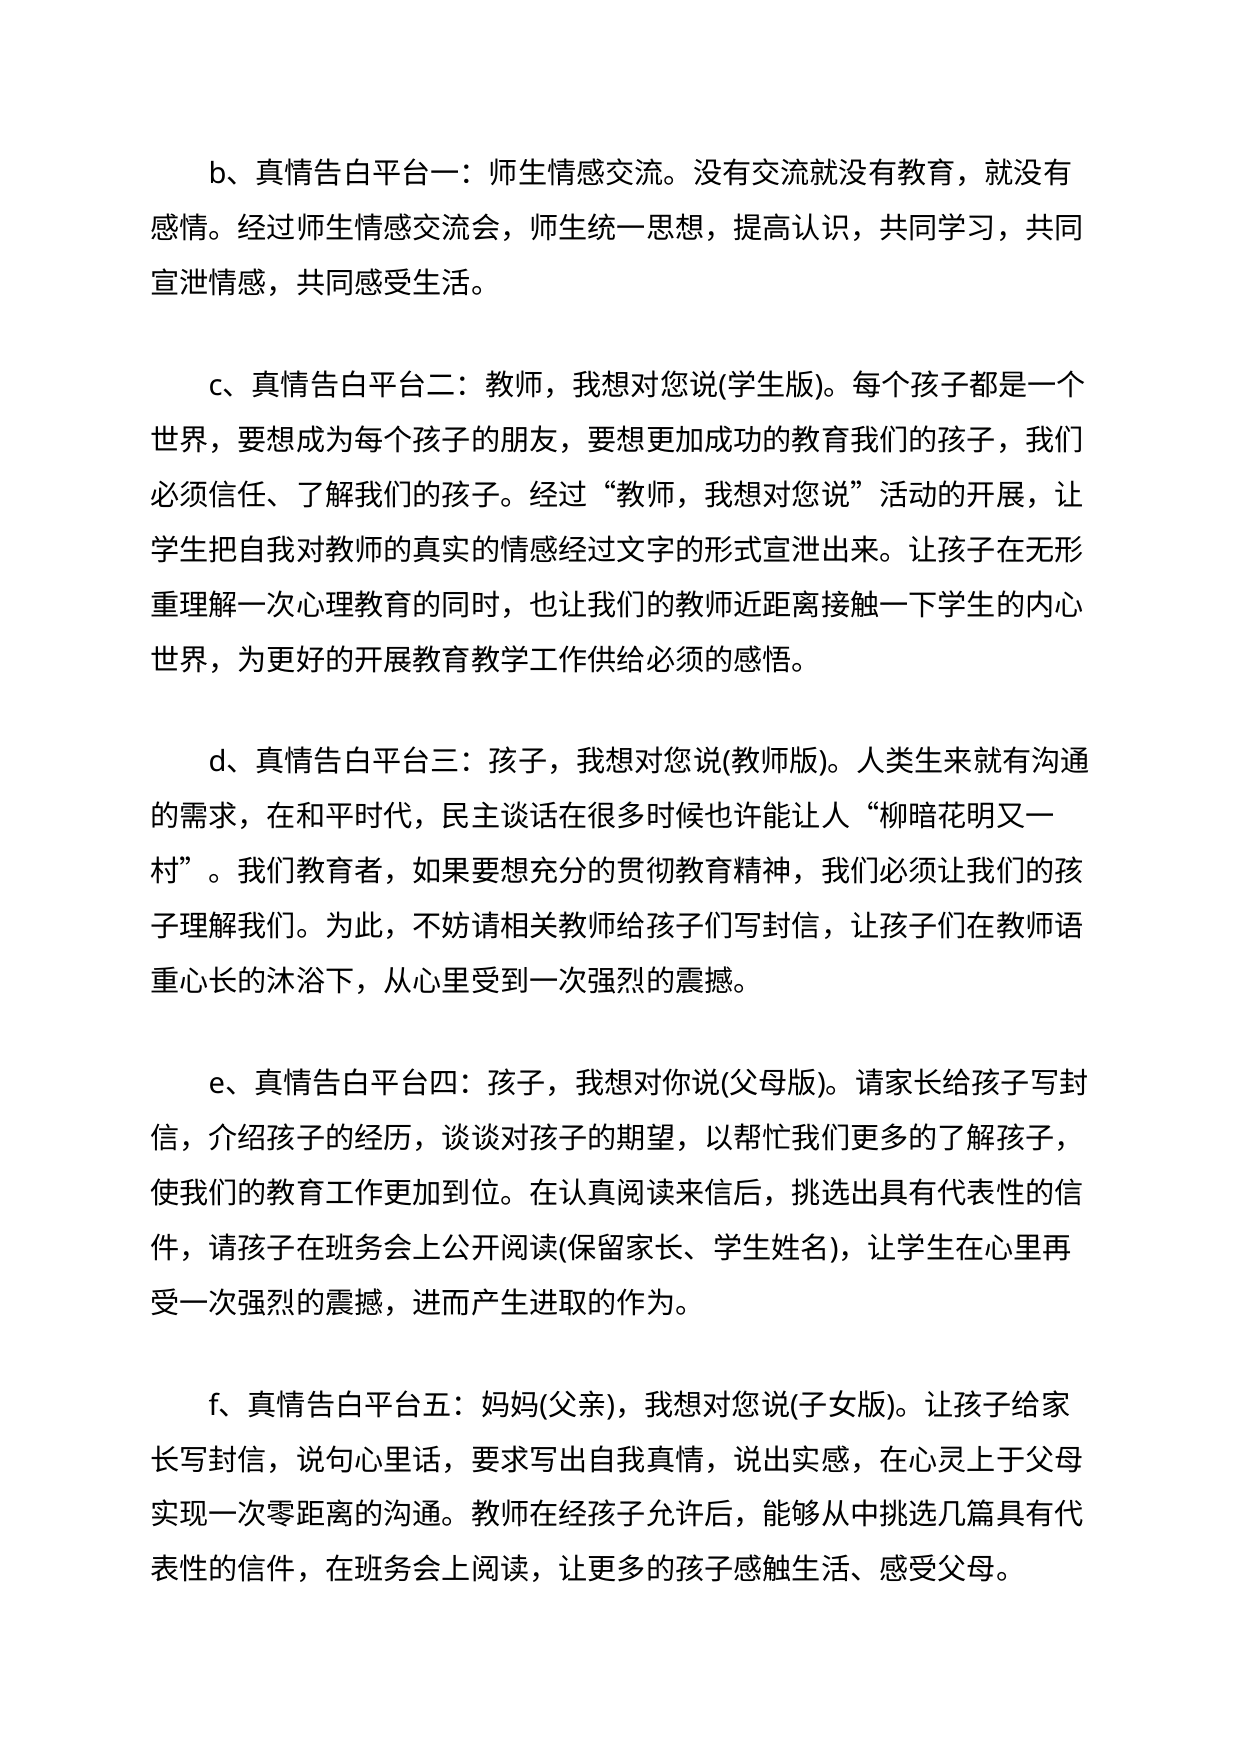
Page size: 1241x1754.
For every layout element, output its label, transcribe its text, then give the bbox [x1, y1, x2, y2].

text c、真情告白平台二：教师，我想对您说(学生版)。每个孩子都是一个世界，要想成为每个孩子的朋友，要想更加成功的教育我们的孩子，我们必须信任、了解我们的孩子。经过“教师，我想对您说”活动的开展，让学生把自我对教师的真实的情感经过文字的形式宣泄出来。让孩子在无形重理解一次心理教育的同时，也让我们的教师近距离接触一下学生的内心世界，为更好的开展教育教学工作供给必须的感悟。 [150, 362, 1090, 678]
text d、真情告白平台三：孩子，我想对您说(教师版)。人类生来就有沟通的需求，在和平时代，民主谈话在很多时候也许能让人“柳暗花明又一村”。我们教育者，如果要想充分的贯彻教育精神，我们必须让我们的孩子理解我们。为此，不妨请相关教师给孩子们写封信，让孩子们在教师语重心长的沐浴下，从心里受到一次强烈的震撼。 [150, 738, 1090, 1000]
text e、真情告白平台四：孩子，我想对你说(父母版)。请家长给孩子写封信，介绍孩子的经历，谈谈对孩子的期望，以帮忙我们更多的了解孩子，使我们的教育工作更加到位。在认真阅读来信后，挑选出具有代表性的信件，请孩子在班务会上公开阅读(保留家长、学生姓名)，让学生在心里再受一次强烈的震撼，进而产生进取的作为。 [150, 1059, 1090, 1322]
text f、真情告白平台五：妈妈(父亲)，我想对您说(子女版)。让孩子给家长写封信，说句心里话，要求写出自我真情，说出实感，在心灵上于父母实现一次零距离的沟通。教师在经孩子允许后，能够从中挑选几篇具有代表性的信件，在班务会上阅读，让更多的孩子感触生活、感受父母。 [150, 1381, 1090, 1588]
text b、真情告白平台一：师生情感交流。没有交流就没有教育，就没有感情。经过师生情感交流会，师生统一思想，提高认识，共同学习，共同宣泄情感，共同感受生活。 [150, 150, 1090, 302]
